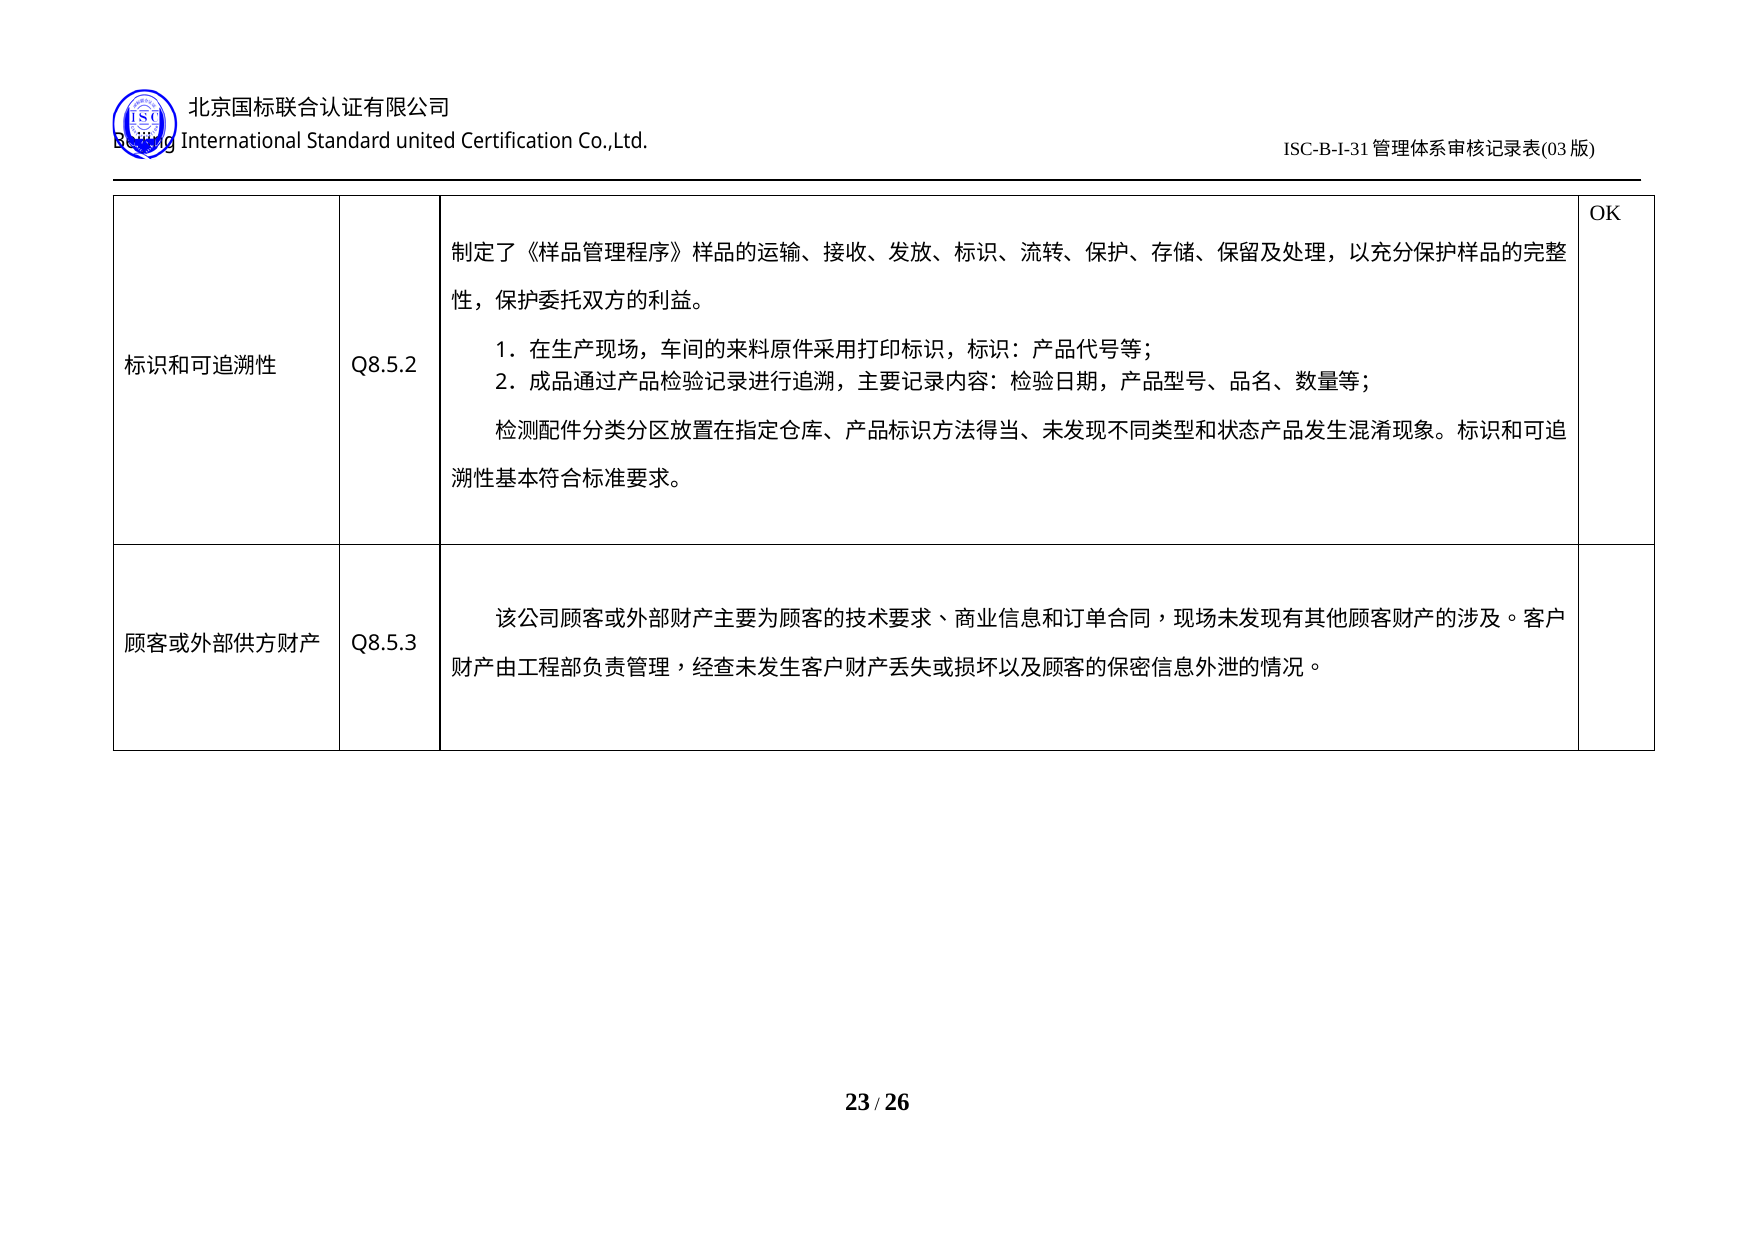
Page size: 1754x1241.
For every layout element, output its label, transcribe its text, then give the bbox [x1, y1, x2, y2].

table_cell 该公司顾客或外部财产主要为顾客的技术要求、商业信息和订单合同，现场未发现有其他顾客财产的涉及。客户财产由工程部负责管理，经查未发生客户财产丢失或损坏以及顾客的保密信息外泄的情况。 [441, 545, 1578, 750]
table_cell Q8.5.2 [340, 196, 439, 544]
table_cell 顾客或外部供方财产 [114, 545, 339, 750]
table_cell 制定了《样品管理程序》样品的运输、接收、发放、标识、流转、保护、存储、保留及处理，以充分保护样品的完整性，保护委托双方的利益。 1．在生产现场，车间的来料原件采用打印标识，标识：产品代号等； 2．成品通过产品检验记录进行追溯，主要记录内容：检验日期，产品型号、品名、数量等； 检测配件分类分区放置在指定仓库、产品标识方法得当、未发现不同类型和状态产品发生混淆现象。标识和可追溯性基本符合标准要求。 [441, 196, 1578, 544]
table_cell Q8.5.3 [340, 545, 439, 750]
table_cell [1579, 545, 1654, 750]
table_cell OK [1579, 196, 1654, 544]
picture [112, 89, 180, 158]
table_cell 标识和可追溯性 [114, 196, 339, 544]
